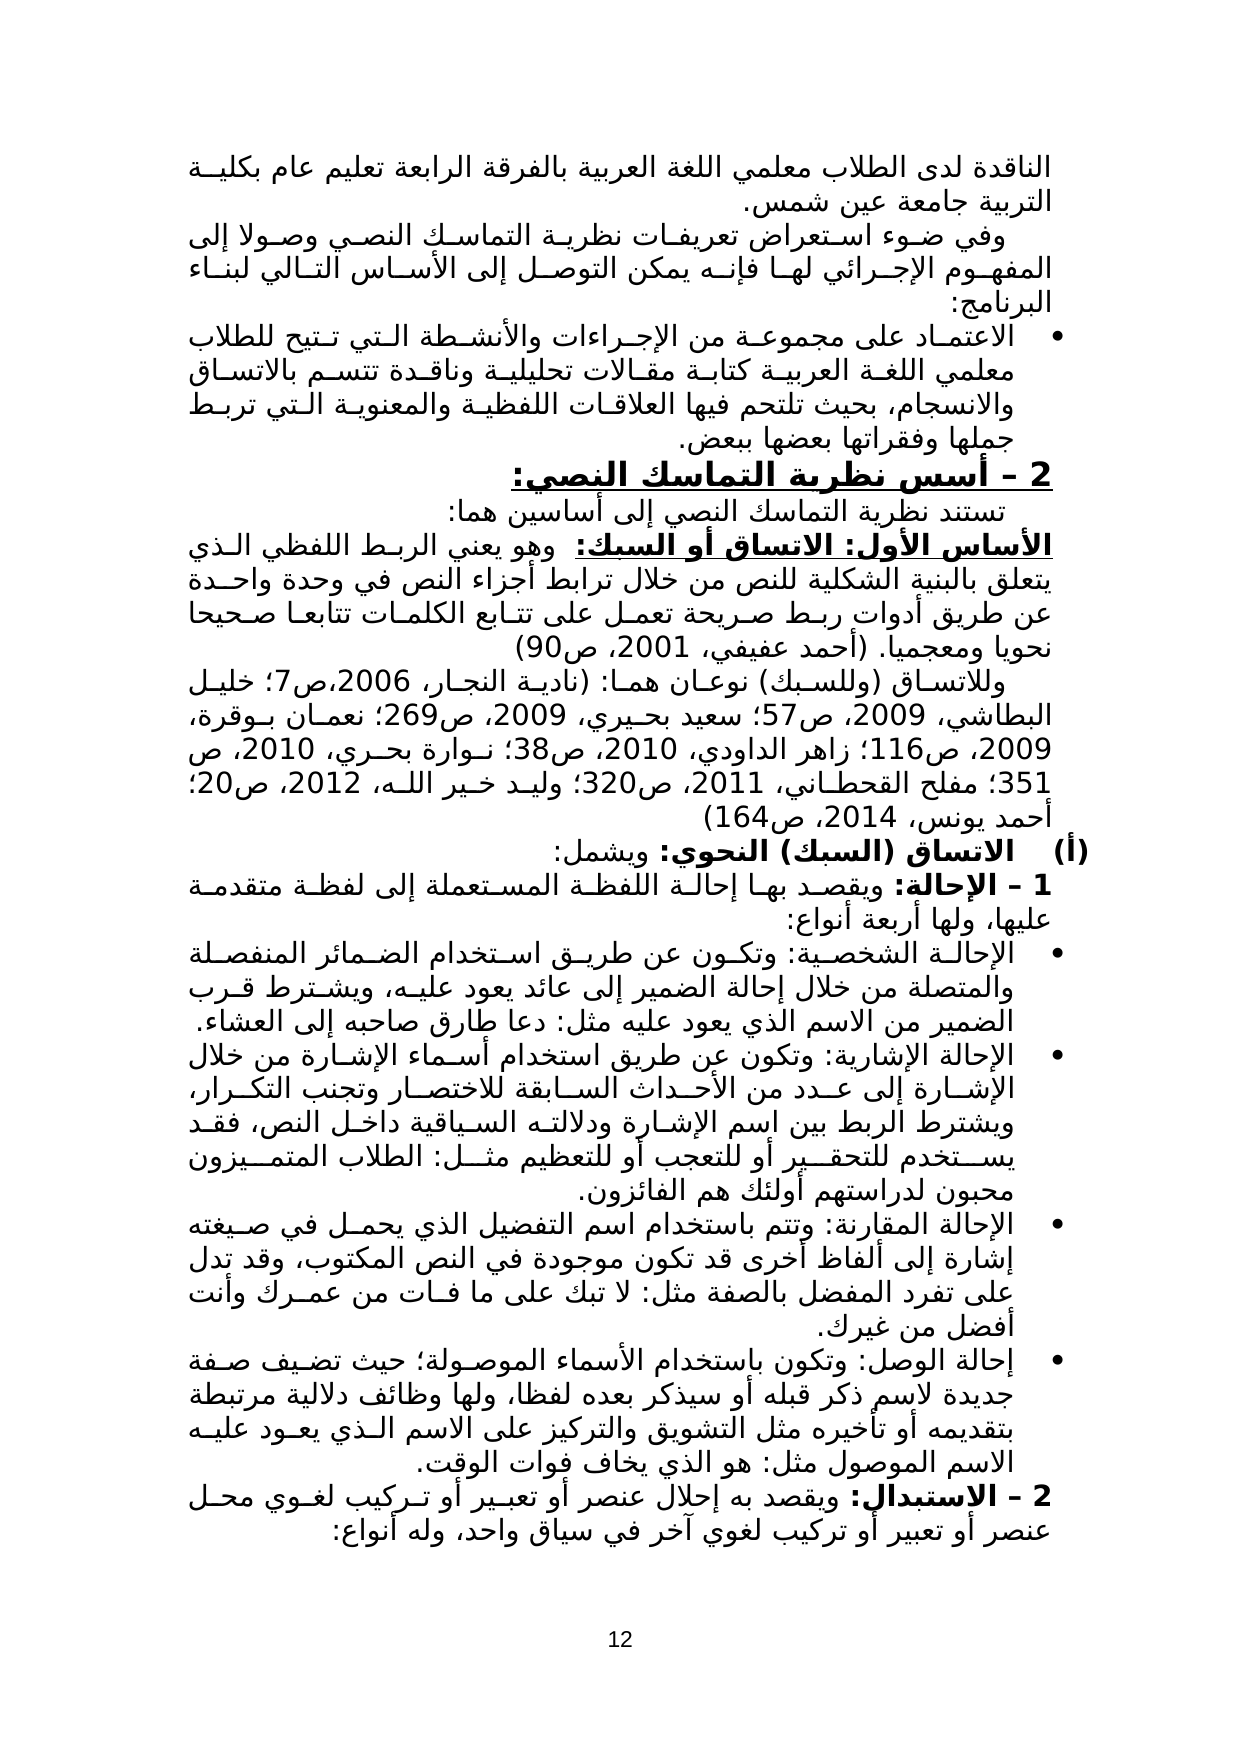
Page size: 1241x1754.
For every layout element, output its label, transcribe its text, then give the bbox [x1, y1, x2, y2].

list الاعتماد على مجموعة من الإجراءات والأنشطة التي تتيح للطلاب معلمي اللغة العربية كتابة مقالات تحليلية وناقدة تتسم بالاتساق والانسجام، بحيث تلتحم فيها العلاقات اللفظية والمعنوية التي تربط جملها وفقراتها بعضها ببعض. [187, 320, 1053, 456]
list إحالة الوصل: وتكون باستخدام الأسماء الموصولة؛ حيث تضيف صفة جديدة لاسم ذكر قبله أو سيذكر بعده لفظا، ولها وظائف دلالية مرتبطة بتقديمه أو تأخيره مثل التشويق والتركيز على الاسم الذي يعود عليه الاسم الموصول مثل: هو الذي يخاف فوات الوقت. [187, 1343, 1053, 1479]
list الإحالة المقارنة: وتتم باستخدام اسم التفضيل الذي يحمل في صيغته إشارة إلى ألفاظ أخرى قد تكون موجودة في النص المكتوب، وقد تدل على تفرد المفضل بالصفة مثل: لا تبك على ما فات من عمرك وأنت أفضل من غيرك. [187, 1208, 1053, 1343]
list الإحالة الشخصية: وتكون عن طريق استخدام الضمائر المنفصلة والمتصلة من خلال إحالة الضمير إلى عائد يعود عليه، ويشترط قرب الضمير من الاسم الذي يعود عليه مثل: دعا طارق صاحبه إلى العشاء. [187, 936, 1053, 1038]
text 1 – الإحالة: ويقصد بها إحالة اللفظة المستعملة إلى لفظة متقدمة عليها، ولها أربعة أنواع: [187, 868, 1053, 936]
text وللاتساق (وللسبك) نوعان هما: (نادية النجار، 2006،ص7؛ خليل البطاشي، 2009، ص57؛ سعيد بحيري، 2009، ص269؛ نعمان بوقرة، 2009، ص116؛ زاهر الداودي، 2010، ص38؛ نوارة بحري، 2010، ص351؛ مفلح القحطاني، 2011، ص320؛ وليد خير الله، 2012، ص20؛ أحمد يونس، 2014، ص164) [187, 664, 1053, 834]
text الأساس الأول: الاتساق أو السبك: وهو يعني الربط اللفظي الذي يتعلق بالبنية الشكلية للنص من خلال ترابط أجزاء النص في وحدة واحدة عن طريق أدوات ربط صريحة تعمل على تتابع الكلمات تتابعا صحيحا نحويا ومعجميا. (أحمد عفيفي، 2001، ص90) [187, 528, 1053, 664]
list الاتساق (السبك) النحوي: ويشمل: [187, 834, 1053, 868]
text 2 – أسس نظرية التماسك النصي: [187, 456, 1053, 494]
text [187, 150, 1053, 218]
text 2 – الاستبدال: ويقصد به إحلال عنصر أو تعبير أو تركيب لغوي محل عنصر أو تعبير أو تركيب لغوي آخر في سياق واحد، وله أنواع: [187, 1479, 1053, 1547]
text وفي ضوء استعراض تعريفات نظرية التماسك النصي وصولا إلى المفهوم الإجرائي لها فإنه يمكن التوصل إلى الأساس التالي لبناء البرنامج: [187, 218, 1053, 320]
text تستند نظرية التماسك النصي إلى أساسين هما: [187, 494, 1053, 528]
list الإحالة الإشارية: وتكون عن طريق استخدام أسماء الإشارة من خلال الإشارة إلى عدد من الأحداث السابقة للاختصار وتجنب التكرار، ويشترط الربط بين اسم الإشارة ودلالته السياقية داخل النص، فقد يستخدم للتحقير أو للتعجب أو للتعظيم مثل: الطلاب المتميزون محبون لدراستهم أولئك هم الفائزون. [187, 1038, 1053, 1208]
